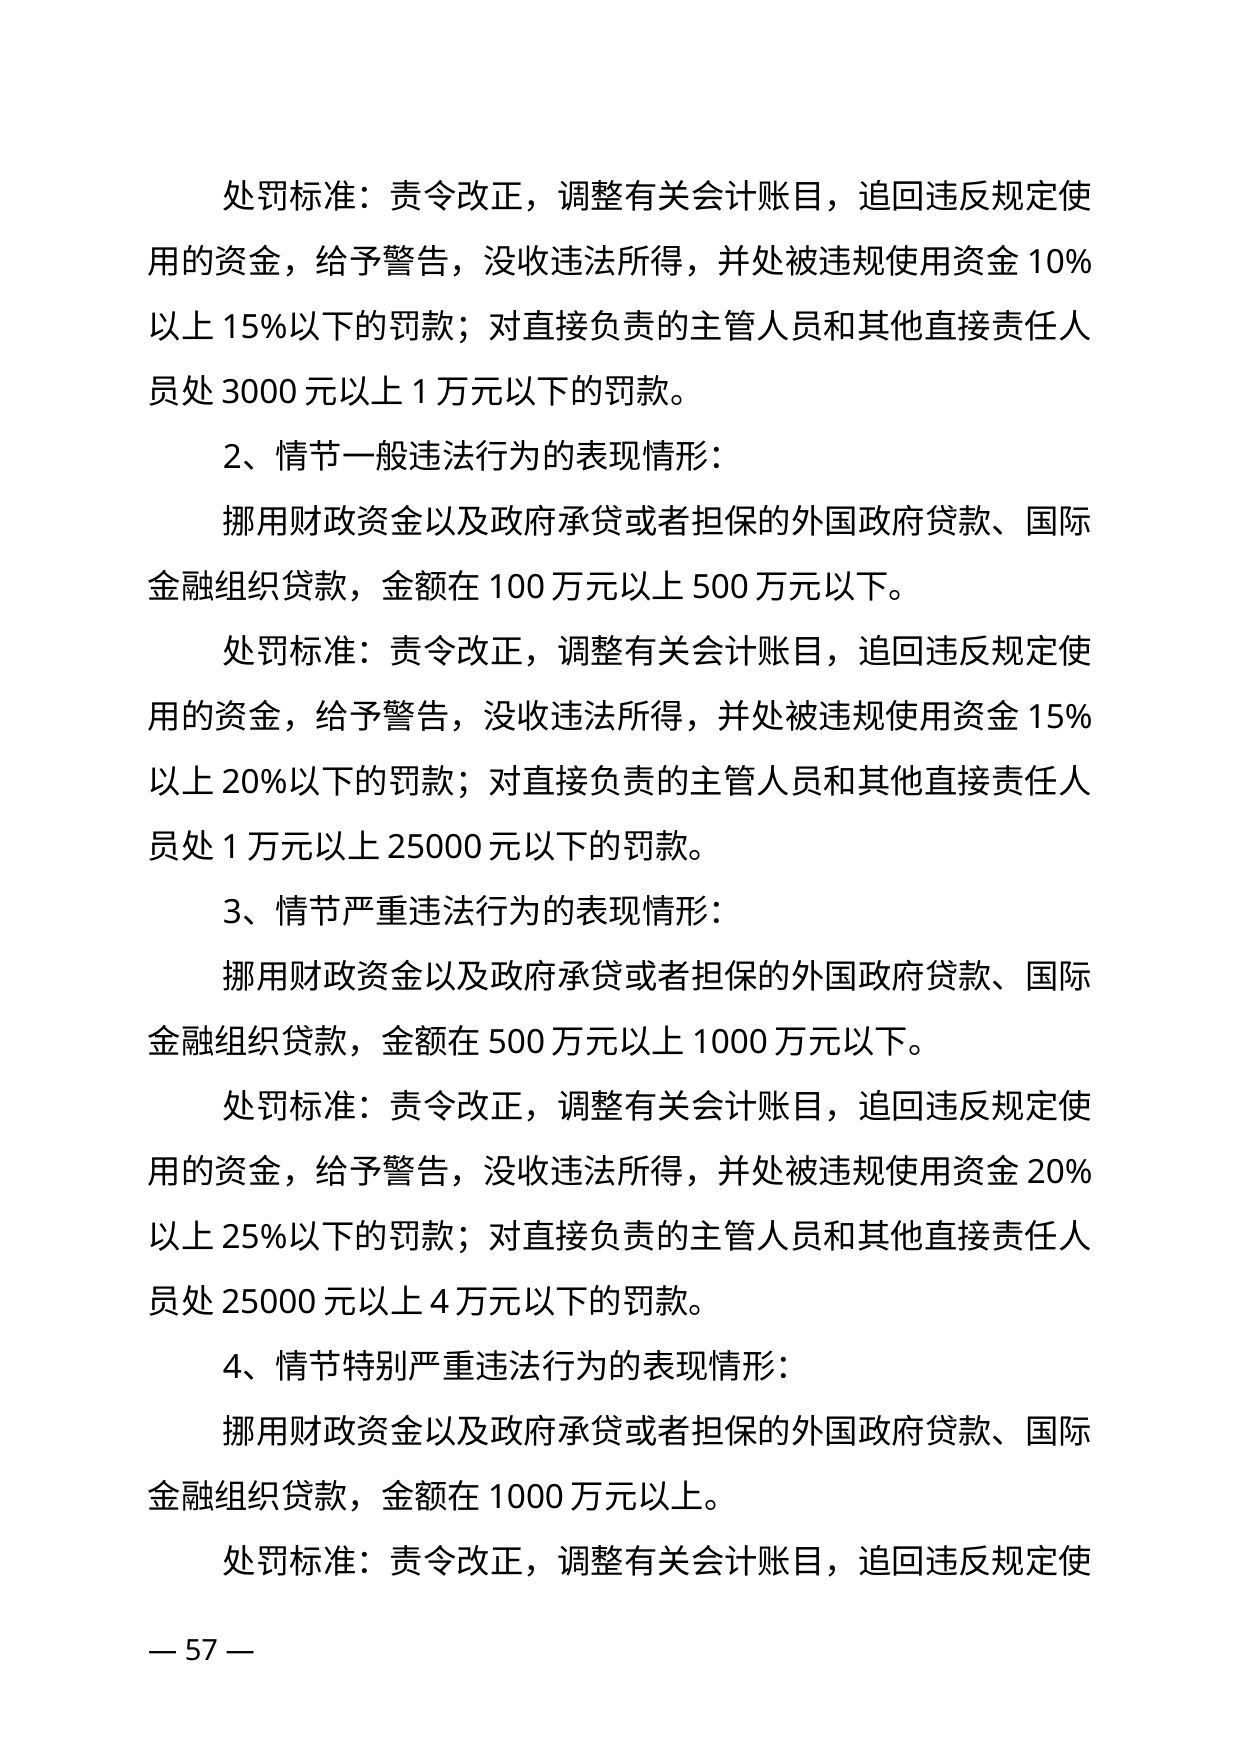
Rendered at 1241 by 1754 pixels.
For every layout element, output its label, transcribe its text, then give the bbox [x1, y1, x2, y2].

text 3、情节严重违法行为的表现情形： [148, 877, 1092, 942]
text 处罚标准：责令改正，调整有关会计账目，追回违反规定使用的资金，给予警告，没收违法所得，并处被违规使用资金20%以上25%以下的罚款；对直接负责的主管人员和其他直接责任人员处25000元以上4万元以下的罚款。 [148, 1072, 1092, 1332]
text 处罚标准：责令改正，调整有关会计账目，追回违反规定使用的资金，给予警告，没收违法所得，并处被违规使用资金10%以上15%以下的罚款；对直接负责的主管人员和其他直接责任人员处3000元以上1万元以下的罚款。 [148, 162, 1092, 422]
text 挪用财政资金以及政府承贷或者担保的外国政府贷款、国际金融组织贷款，金额在1000万元以上。 [148, 1397, 1092, 1527]
text 处罚标准：责令改正，调整有关会计账目，追回违反规定使用的资金，给予警告，没收违法所得，并处被违规使用资金15%以上20%以下的罚款；对直接负责的主管人员和其他直接责任人员处1万元以上25000元以下的罚款。 [148, 617, 1092, 877]
text 挪用财政资金以及政府承贷或者担保的外国政府贷款、国际金融组织贷款，金额在500万元以上1000万元以下。 [148, 942, 1092, 1072]
text 4、情节特别严重违法行为的表现情形： [148, 1332, 1092, 1397]
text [148, 1527, 1092, 1592]
text 2、情节一般违法行为的表现情形： [148, 422, 1092, 487]
text 挪用财政资金以及政府承贷或者担保的外国政府贷款、国际金融组织贷款，金额在100万元以上500万元以下。 [148, 487, 1092, 617]
